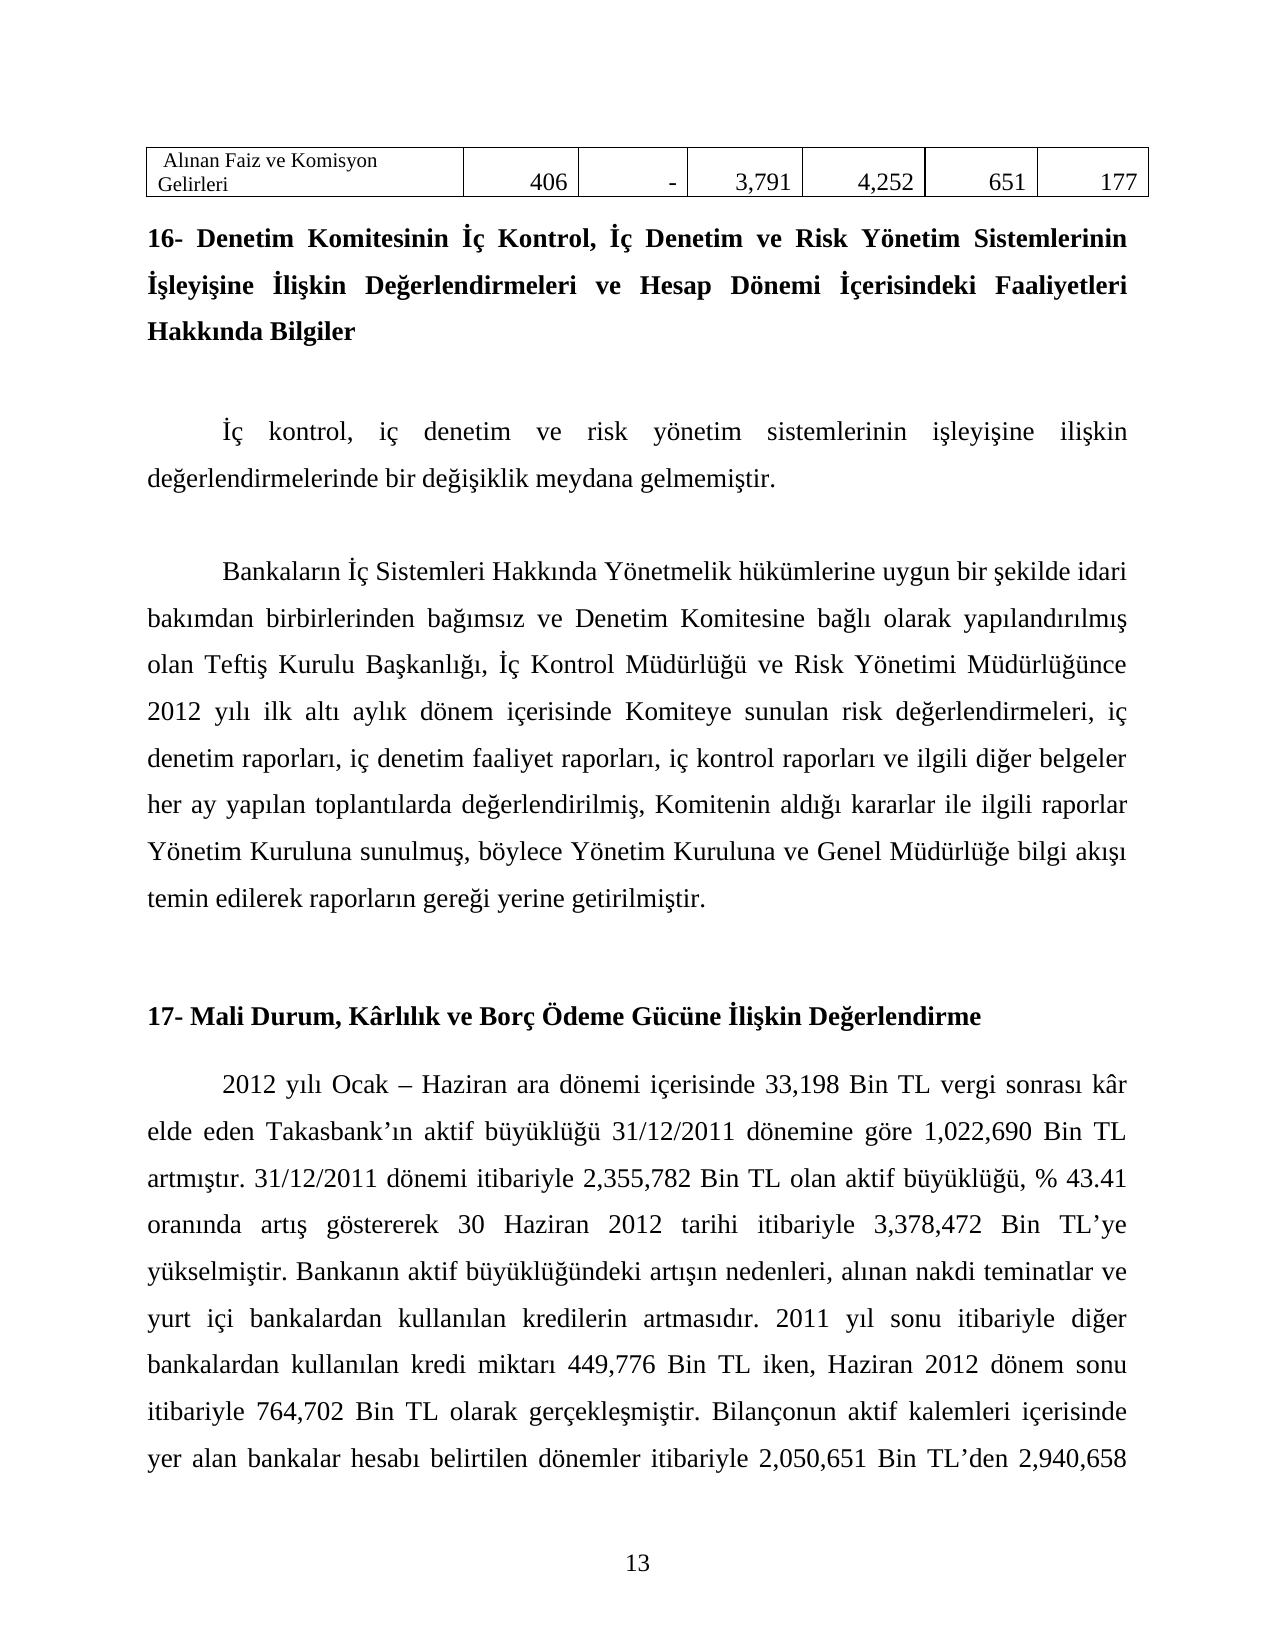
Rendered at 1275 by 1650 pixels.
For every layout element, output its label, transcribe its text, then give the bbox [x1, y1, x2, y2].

subtitle 17- Mali Durum, Kârlılık ve Borç Ödeme Gücüne İlişkin Değerlendirme [147, 1000, 1128, 1031]
table_cell 4,252 [803, 148, 924, 196]
table_cell 3,791 [688, 148, 802, 196]
table_cell 177 [1038, 148, 1148, 196]
table_cell 406 [464, 148, 578, 196]
table_cell - [579, 148, 687, 196]
table_cell 651 [926, 148, 1037, 196]
text İç kontrol, iç denetim ve risk yönetim sistemlerinin işleyişine ilişkin değerlendirmelerinde bir değişiklik meydana gelmemiştir. [147, 415, 1128, 493]
text Bankaların İç Sistemleri Hakkında Yönetmelik hükümlerine uygun bir şekilde idari bakımdan birbirlerinden bağımsız ve Denetim Komitesine bağlı olarak yapılandırılmış olan Teftiş Kurulu Başkanlığı, İç Kontrol Müdürlüğü ve Risk Yönetimi Müdürlüğünce 2012 yılı ilk altı aylık dönem içerisinde Komiteye sunulan risk değerlendirmeleri, iç denetim raporları, iç denetim faaliyet raporları, iç kontrol raporları ve ilgili diğer belgeler her ay yapılan toplantılarda değerlendirilmiş, Komitenin aldığı kararlar ile ilgili raporlar Yönetim Kuruluna sunulmuş, böylece Yönetim Kuruluna ve Genel Müdürlüğe bilgi akışı temin edilerek raporların gereği yerine getirilmiştir. [147, 555, 1128, 913]
subtitle 16- Denetim Komitesinin İç Kontrol, İç Denetim ve Risk Yönetim Sistemlerinin İşleyişine İlişkin Değerlendirmeleri ve Hesap Dönemi İçerisindeki Faaliyetleri Hakkında Bilgiler [147, 222, 1128, 347]
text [147, 1069, 1128, 1473]
table_cell Alınan Faiz ve Komisyon Gelirleri [147, 148, 463, 196]
